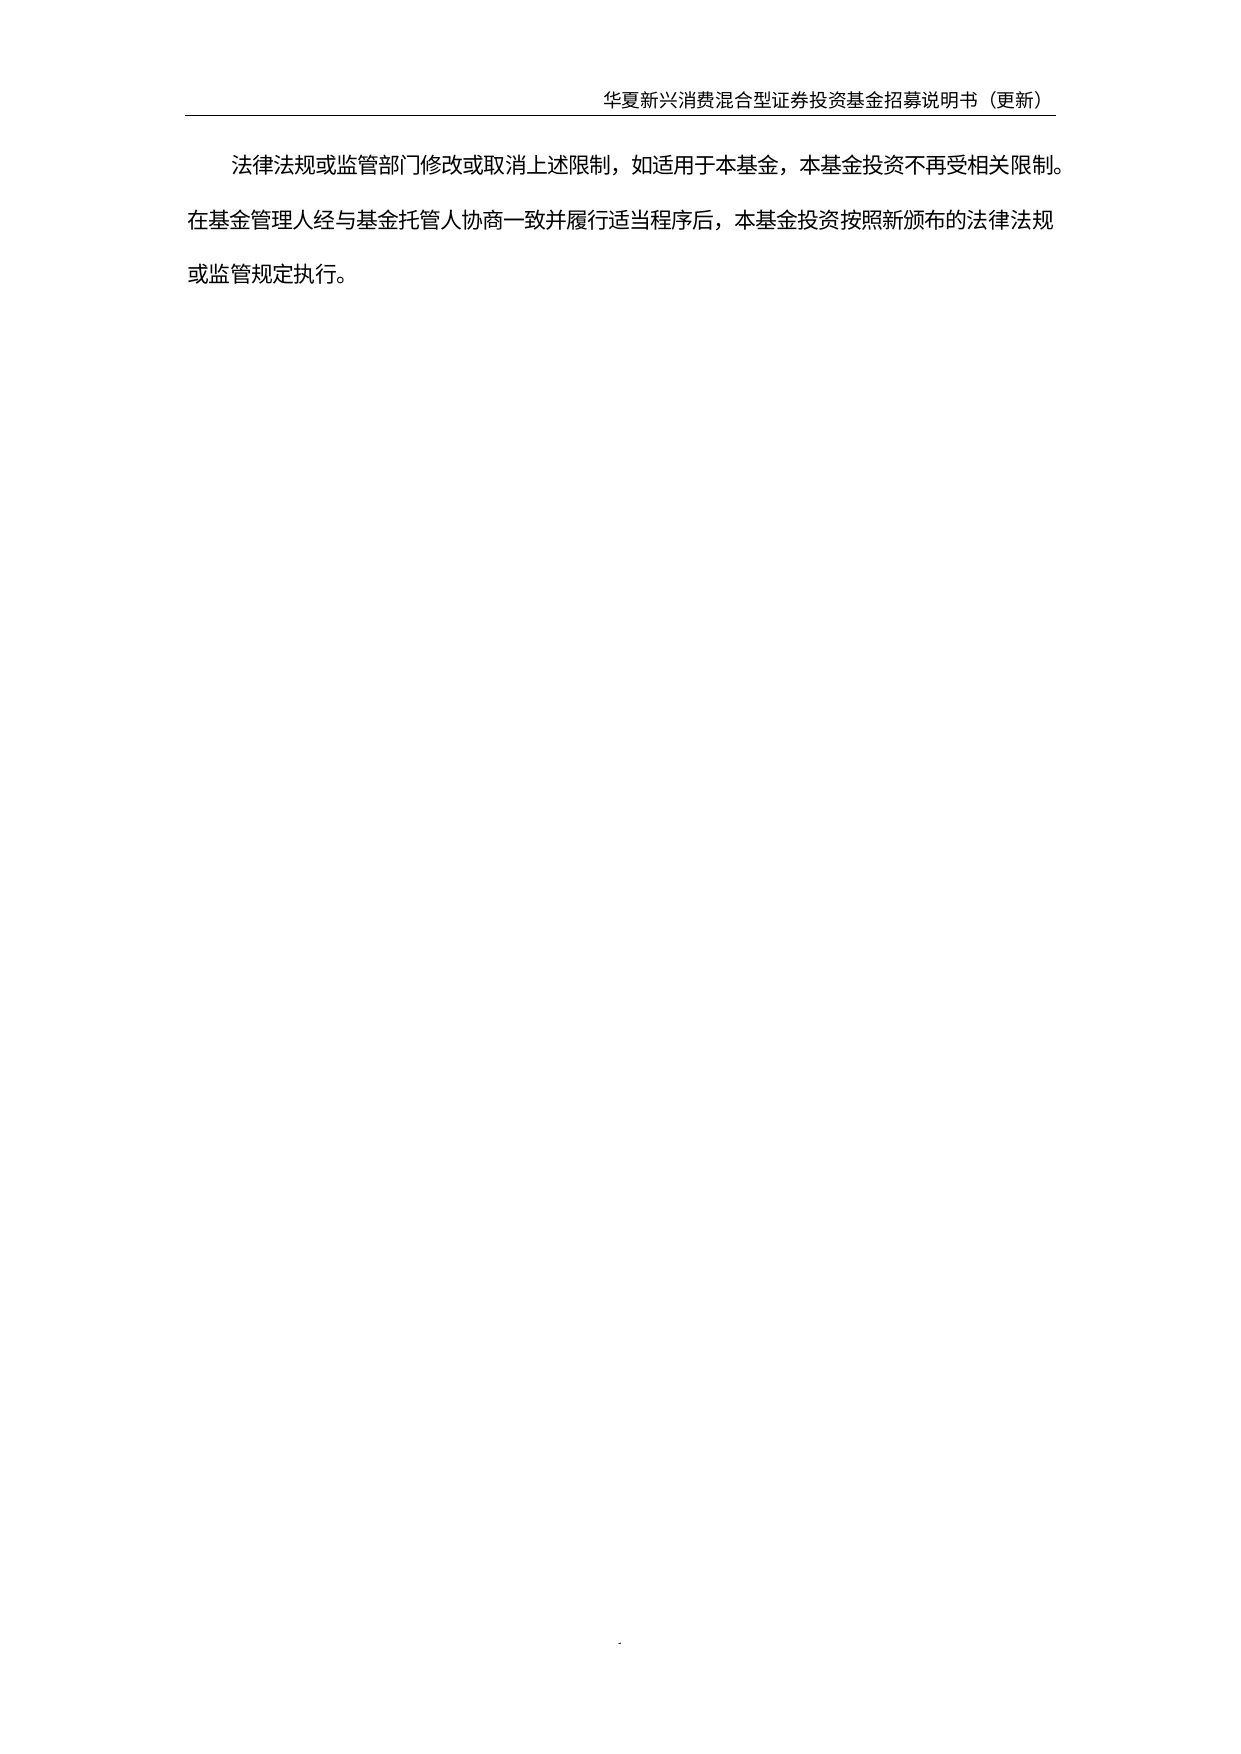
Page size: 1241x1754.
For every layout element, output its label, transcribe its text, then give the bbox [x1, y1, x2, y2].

text 法律法规或监管部门修改或取消上述限制，如适用于本基金，本基金投资不再受相关限制。在基金管理人经与基金托管人协商一致并履行适当程序后，本基金投资按照新颁布的法律法规或监管规定执行。 [187, 148, 1054, 289]
